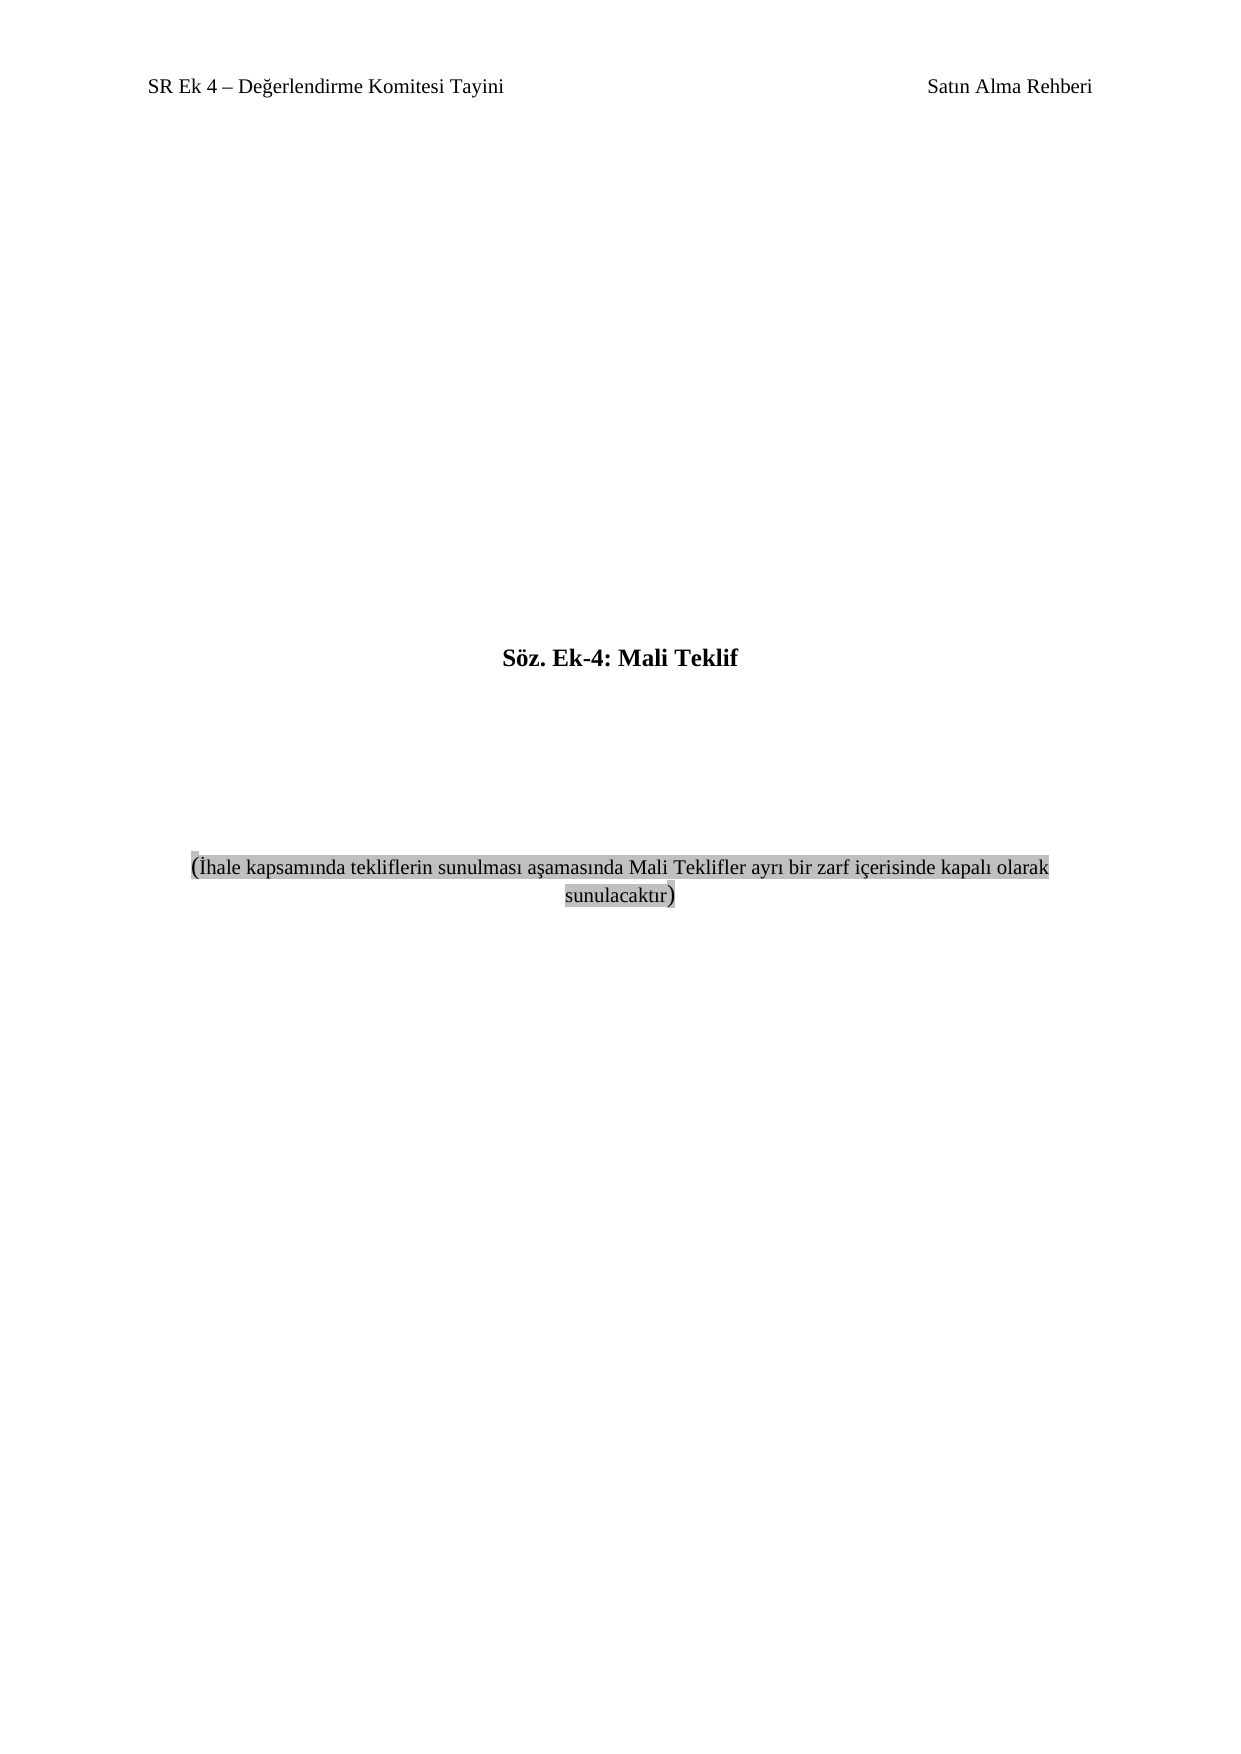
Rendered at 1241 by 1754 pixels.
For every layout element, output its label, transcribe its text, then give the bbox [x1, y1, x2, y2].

subtitle Söz. Ek-4: Mali Teklif [148, 643, 1093, 671]
text (İhale kapsamında tekliflerin sunulması aşamasında Mali Teklifler ayrı bir zarf içerisinde kapalı olarak sunulacaktır) [148, 851, 1093, 908]
